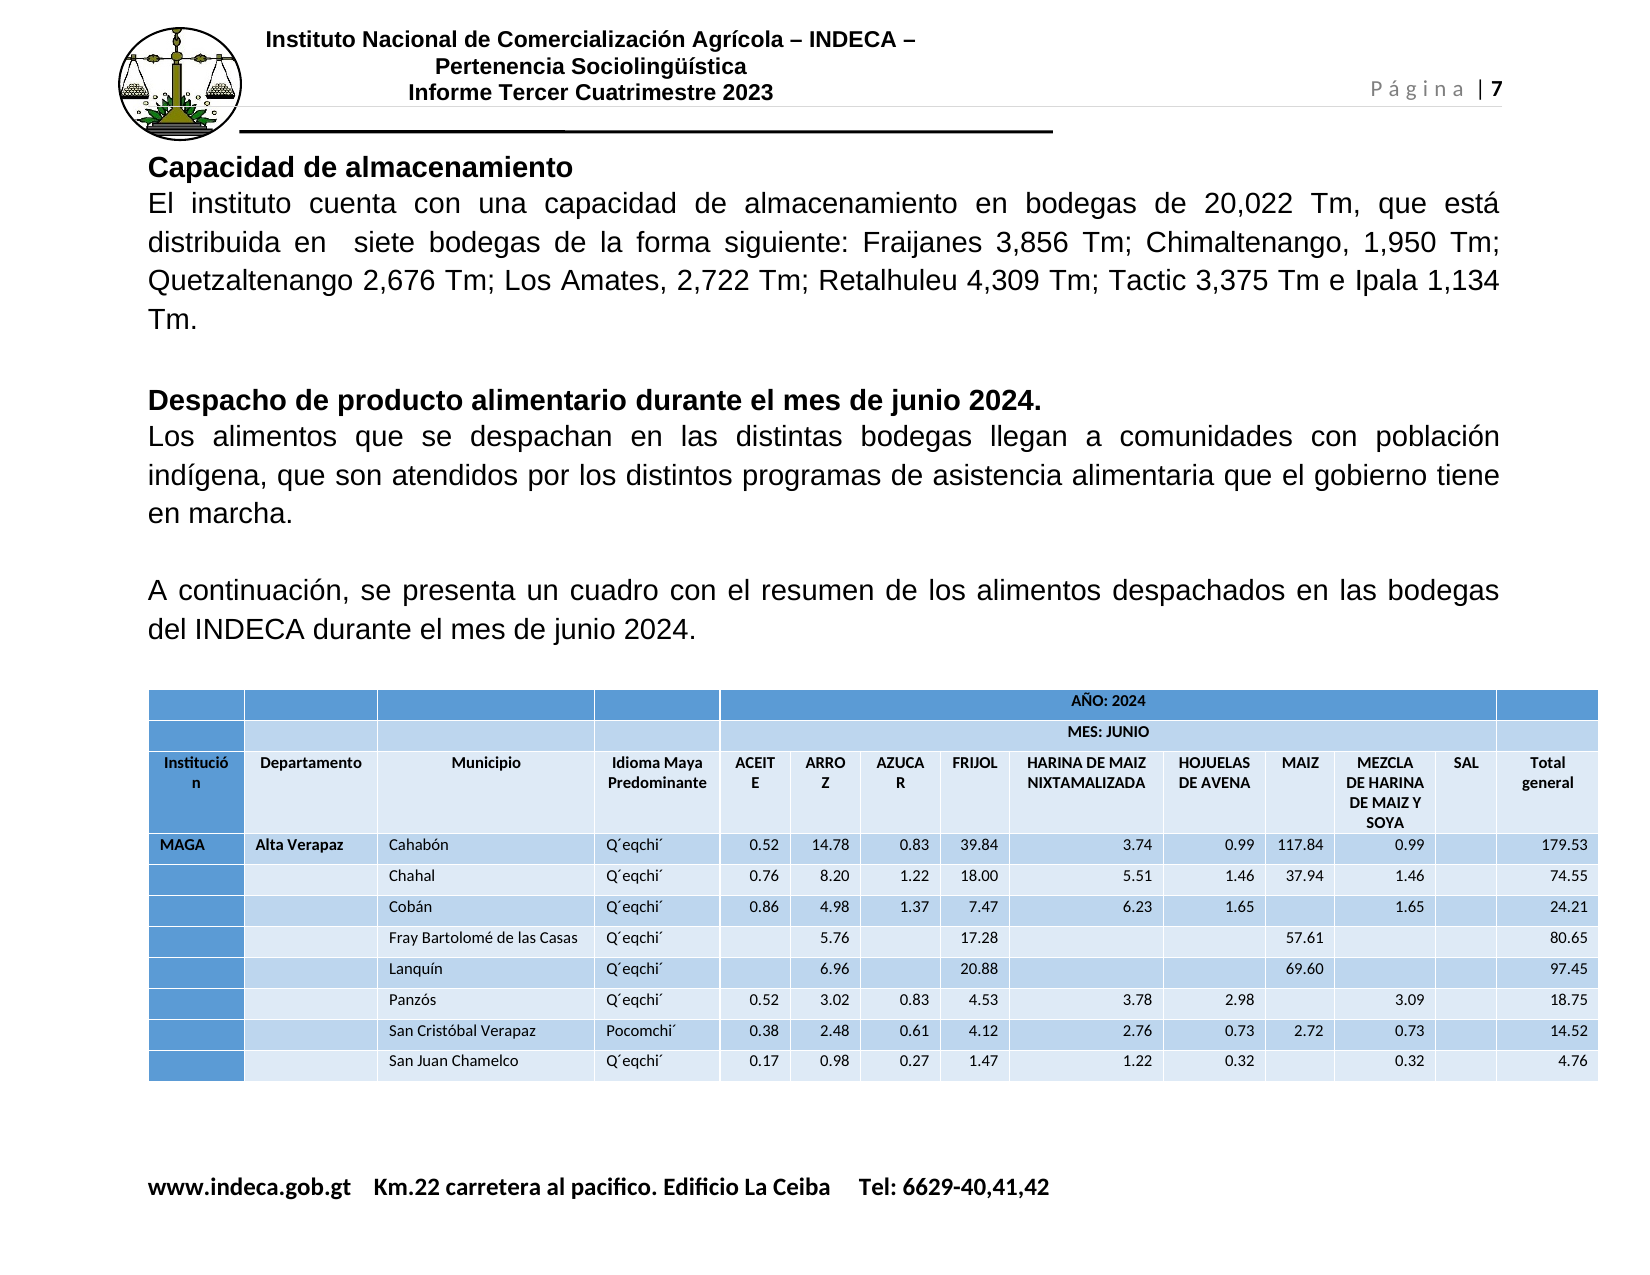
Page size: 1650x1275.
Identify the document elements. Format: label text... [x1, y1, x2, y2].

table_cell 179.53 [1497, 834, 1598, 864]
table_cell Q´eqchi´ [595, 927, 719, 957]
table_cell 6.23 [1010, 896, 1163, 926]
table_cell Q´eqchi´ [595, 989, 719, 1019]
table_cell 0.73 [1164, 1020, 1265, 1050]
table_cell [1266, 989, 1334, 1019]
table_cell [1436, 1020, 1496, 1050]
table_cell SAL [1436, 752, 1496, 833]
table_cell [861, 927, 940, 957]
table_cell Pocomchi´ [595, 1020, 719, 1050]
table_cell 1.22 [1010, 1051, 1163, 1081]
subtitle Capacidad de almacenamiento [148, 150, 1502, 183]
table_cell 1.46 [1335, 865, 1435, 895]
list A continuación, se presenta un cuadro con el resumen de los alimentos despachados en las bodegas del INDECA durante el mes de junio 2024. [148, 573, 1502, 645]
table_cell 97.45 [1497, 958, 1598, 988]
table_cell Q´eqchi´ [595, 958, 719, 988]
table_cell 0.38 [721, 1020, 790, 1050]
table_cell 0.86 [721, 896, 790, 926]
table_cell [149, 1051, 244, 1081]
table_cell [595, 721, 719, 751]
table_cell [1335, 958, 1435, 988]
table_cell 3.78 [1010, 989, 1163, 1019]
table_cell [149, 927, 244, 957]
table_cell FRIJOL [941, 752, 1009, 833]
table_cell Chahal [378, 865, 594, 895]
table_cell Cobán [378, 896, 594, 926]
table_cell Q´eqchi´ [595, 865, 719, 895]
table_cell 5.51 [1010, 865, 1163, 895]
table_cell 2.98 [1164, 989, 1265, 1019]
table_cell HARINA DE MAIZ NIXTAMALIZADA [1010, 752, 1163, 833]
table_cell 4.76 [1497, 1051, 1598, 1081]
table_cell 3.02 [791, 989, 860, 1019]
table_cell MEZCLA DE HARINA DE MAIZ Y SOYA [1335, 752, 1435, 833]
picture [121, 30, 239, 138]
table_cell [1497, 721, 1598, 751]
table_cell [245, 1020, 377, 1050]
table_cell ARROZ [791, 752, 860, 833]
table_cell Institución [149, 752, 244, 833]
table_cell 0.73 [1335, 1020, 1435, 1050]
table_cell [1010, 958, 1163, 988]
table_cell 1.22 [861, 865, 940, 895]
table_cell 0.99 [1335, 834, 1435, 864]
table_cell San Juan Chamelco [378, 1051, 594, 1081]
table_cell [1436, 834, 1496, 864]
table_cell 4.53 [941, 989, 1009, 1019]
table_header [245, 690, 377, 720]
table_cell Total general [1497, 752, 1598, 833]
table_cell [721, 958, 790, 988]
table_cell 69.60 [1266, 958, 1334, 988]
table_cell 0.83 [861, 834, 940, 864]
table_cell 17.28 [941, 927, 1009, 957]
table_cell 0.83 [861, 989, 940, 1019]
table_cell 18.75 [1497, 989, 1598, 1019]
table_cell 8.20 [791, 865, 860, 895]
table_cell [245, 721, 377, 751]
table_cell 0.27 [861, 1051, 940, 1081]
table_cell [1436, 865, 1496, 895]
table_cell Q´eqchi´ [595, 896, 719, 926]
table_cell [1164, 927, 1265, 957]
table_cell [245, 1051, 377, 1081]
table_cell 0.98 [791, 1051, 860, 1081]
table_cell [378, 721, 594, 751]
table_cell 0.76 [721, 865, 790, 895]
table_cell [245, 989, 377, 1019]
table_cell 117.84 [1266, 834, 1334, 864]
table_cell 5.76 [791, 927, 860, 957]
table_cell MES: JUNIO [721, 721, 1496, 751]
table_cell 1.65 [1164, 896, 1265, 926]
table_header AÑO: 2024 [721, 690, 1496, 720]
table_cell [721, 927, 790, 957]
table_cell San Cristóbal Verapaz [378, 1020, 594, 1050]
table_cell MAGA [149, 834, 244, 864]
table_cell [1436, 896, 1496, 926]
table_cell Panzós [378, 989, 594, 1019]
table_cell 74.55 [1497, 865, 1598, 895]
table_header [595, 690, 719, 720]
table_cell 2.48 [791, 1020, 860, 1050]
table_cell [1266, 1051, 1334, 1081]
table_cell [149, 896, 244, 926]
table_cell [861, 958, 940, 988]
table_cell 2.72 [1266, 1020, 1334, 1050]
table_header [1497, 690, 1598, 720]
table_cell 2.76 [1010, 1020, 1163, 1050]
table_cell 18.00 [941, 865, 1009, 895]
table_cell [149, 989, 244, 1019]
table_cell [1335, 927, 1435, 957]
table_cell 0.52 [721, 834, 790, 864]
subtitle Despacho de producto alimentario durante el mes de junio 2024. [148, 383, 1502, 417]
table_cell 7.47 [941, 896, 1009, 926]
table_cell 24.21 [1497, 896, 1598, 926]
table_cell 39.84 [941, 834, 1009, 864]
table_cell Q´eqchi´ [595, 1051, 719, 1081]
table_cell [1436, 989, 1496, 1019]
table_cell [1164, 958, 1265, 988]
table_cell [149, 1020, 244, 1050]
table_cell Alta Verapaz [245, 834, 377, 864]
table_cell [1436, 958, 1496, 988]
table_cell [1010, 927, 1163, 957]
table_cell 57.61 [1266, 927, 1334, 957]
table_cell [245, 896, 377, 926]
table_cell MAIZ [1266, 752, 1334, 833]
table_cell 14.78 [791, 834, 860, 864]
table_cell 0.17 [721, 1051, 790, 1081]
table_cell 0.32 [1335, 1051, 1435, 1081]
table_cell 0.61 [861, 1020, 940, 1050]
table_cell Lanquín [378, 958, 594, 988]
table_cell [245, 958, 377, 988]
table_cell 0.52 [721, 989, 790, 1019]
table_header [378, 690, 594, 720]
table_cell [1436, 927, 1496, 957]
table_cell 14.52 [1497, 1020, 1598, 1050]
table_cell 4.98 [791, 896, 860, 926]
table_cell 0.99 [1164, 834, 1265, 864]
table_cell 6.96 [791, 958, 860, 988]
table_cell Municipio [378, 752, 594, 833]
table_cell [149, 958, 244, 988]
table_cell [1436, 1051, 1496, 1081]
table_cell 1.37 [861, 896, 940, 926]
table_cell 1.46 [1164, 865, 1265, 895]
table_cell 1.47 [941, 1051, 1009, 1081]
table_cell [245, 927, 377, 957]
table_cell 20.88 [941, 958, 1009, 988]
table_cell Departamento [245, 752, 377, 833]
table_cell 3.09 [1335, 989, 1435, 1019]
table_cell HOJUELAS DE AVENA [1164, 752, 1265, 833]
table_cell [245, 865, 377, 895]
table_cell [149, 865, 244, 895]
table_cell Cahabón [378, 834, 594, 864]
table_cell ACEITE [721, 752, 790, 833]
table_cell [1266, 896, 1334, 926]
table_cell 1.65 [1335, 896, 1435, 926]
table_cell 0.32 [1164, 1051, 1265, 1081]
table_cell AZUCAR [861, 752, 940, 833]
table_cell [149, 721, 244, 751]
table_cell 3.74 [1010, 834, 1163, 864]
table_header [149, 690, 244, 720]
table_cell Q´eqchi´ [595, 834, 719, 864]
table_cell 37.94 [1266, 865, 1334, 895]
table_cell 80.65 [1497, 927, 1598, 957]
list Los alimentos que se despachan en las distintas bodegas llegan a comunidades con población indígena, que son atendidos por los distintos programas de asistencia alimentaria que el gobierno tiene en marcha. [148, 419, 1502, 530]
table_cell Idioma Maya Predominante [595, 752, 719, 833]
list El instituto cuenta con una capacidad de almacenamiento en bodegas de 20,022 Tm, que está distribuida en siete bodegas de la forma siguiente: Fraijanes 3,856 Tm; Chimaltenango, 1,950 Tm; Quetzaltenango 2,676 Tm; Los Amates, 2,722 Tm; Retalhuleu 4,309 Tm; Tactic 3,375 Tm e Ipala 1,134 Tm. [148, 186, 1502, 335]
table_cell Fray Bartolomé de las Casas [378, 927, 594, 957]
table_cell 4.12 [941, 1020, 1009, 1050]
